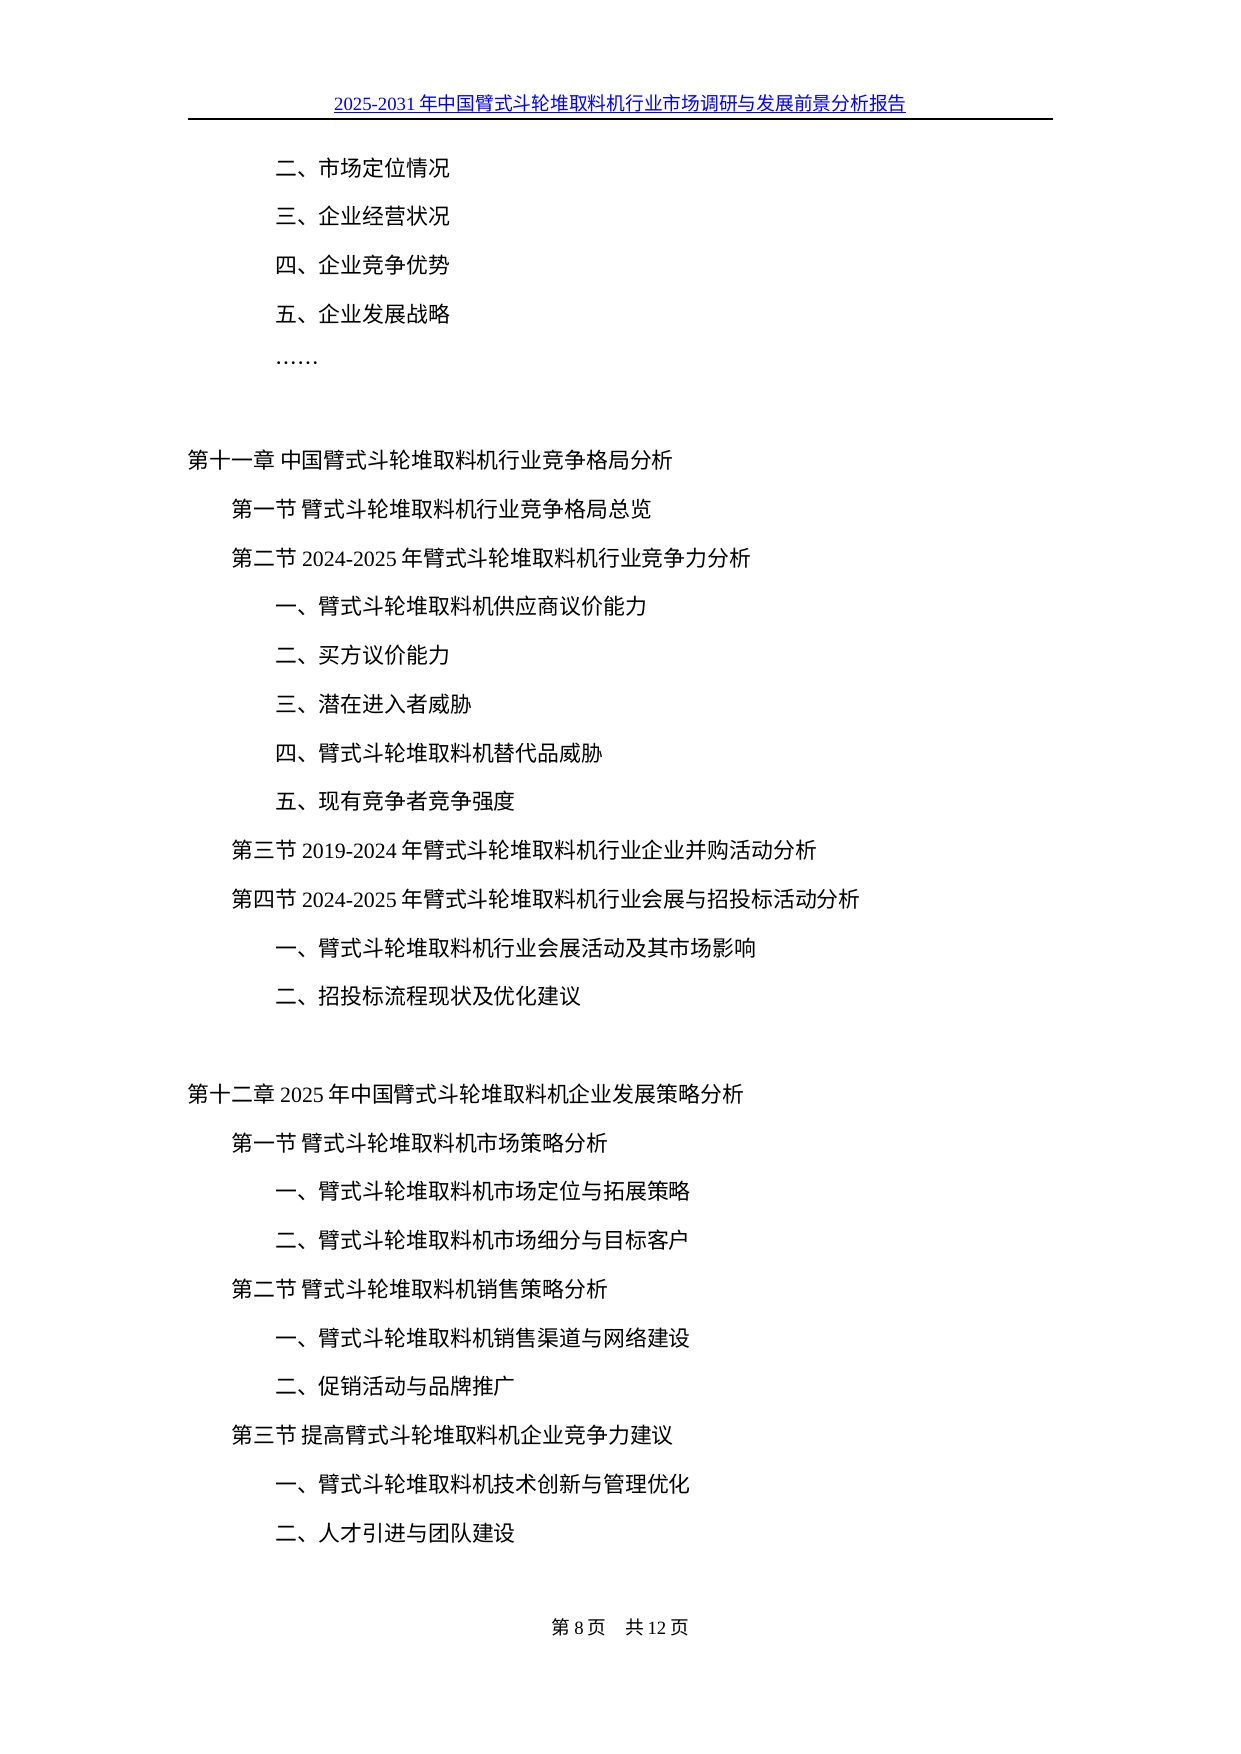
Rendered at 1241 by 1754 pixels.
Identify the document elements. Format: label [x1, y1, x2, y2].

text [187, 150, 1053, 1548]
